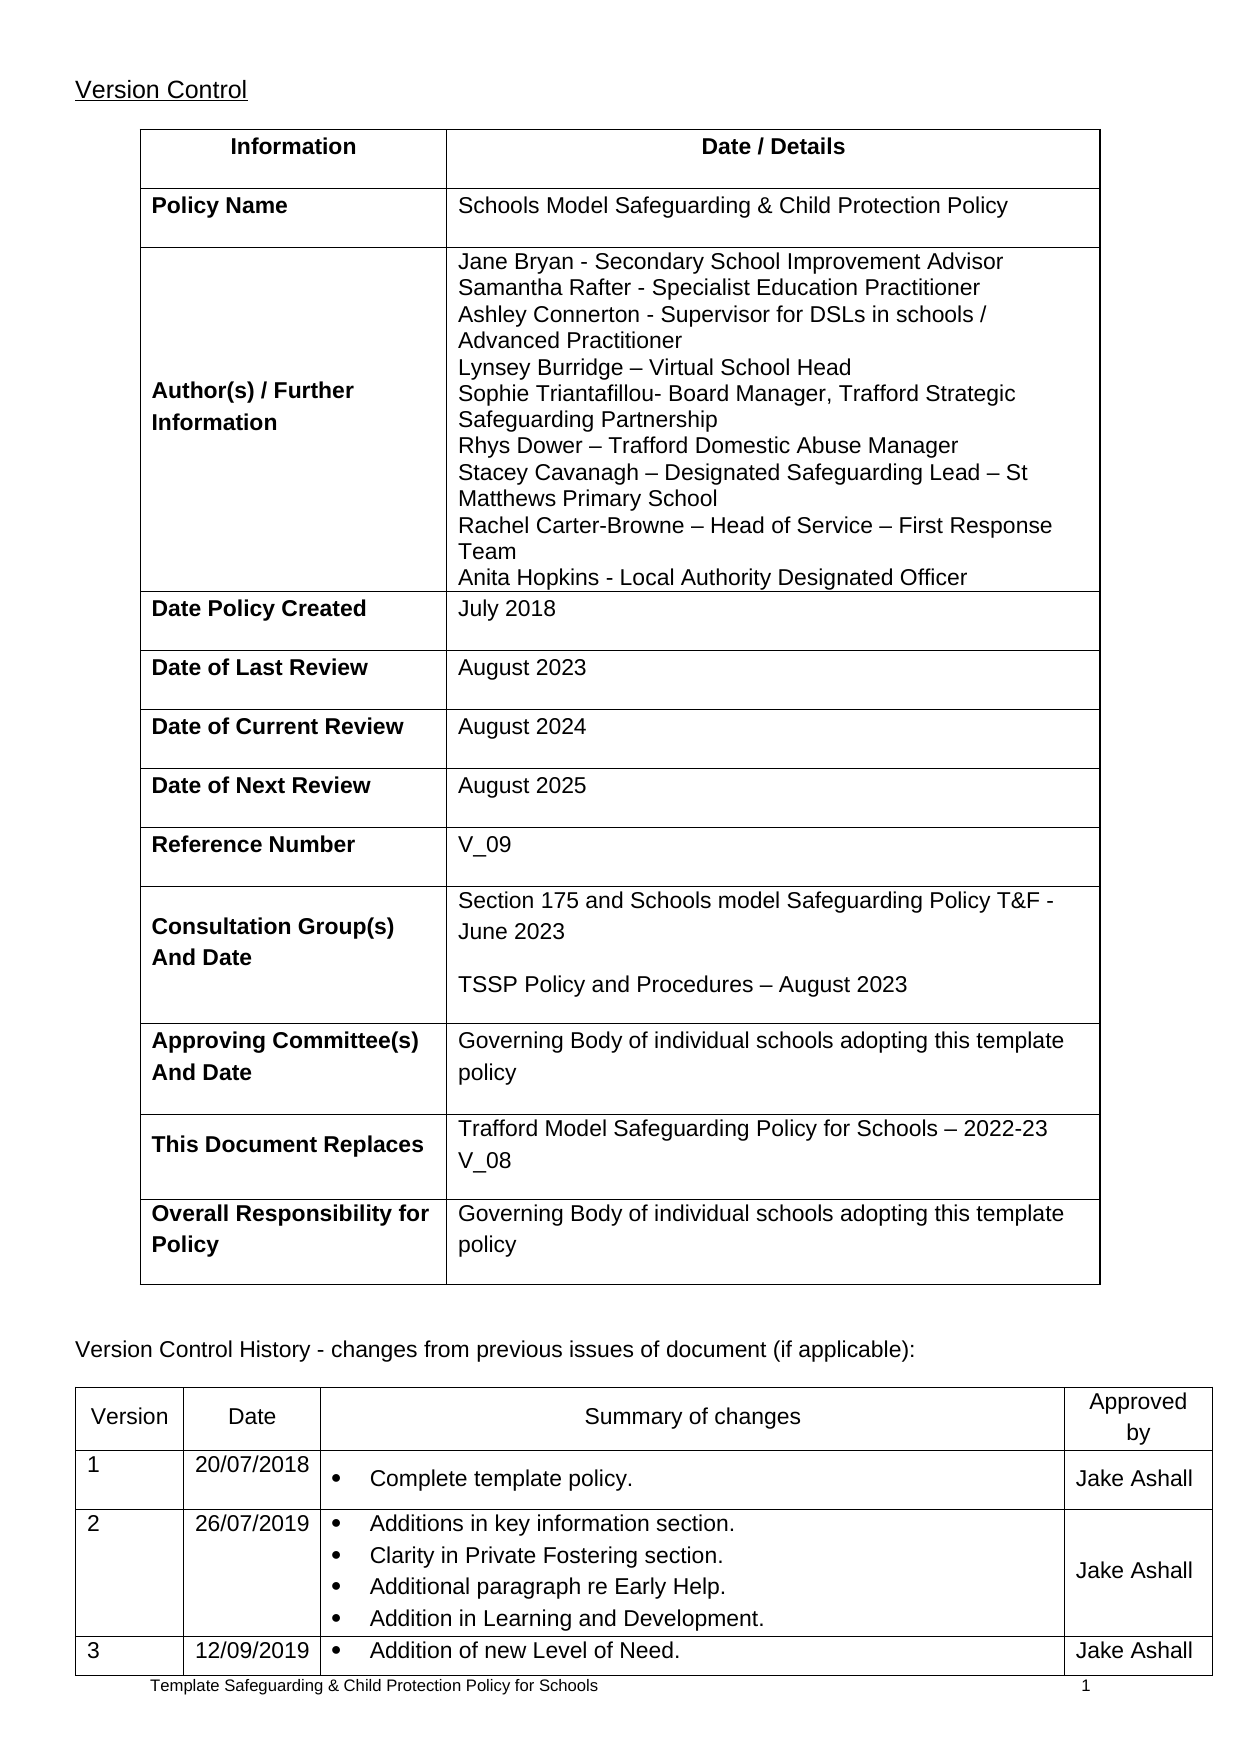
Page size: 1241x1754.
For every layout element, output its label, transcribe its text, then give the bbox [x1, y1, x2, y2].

table_cell Consultation Group(s) And Date [141, 887, 446, 1023]
table_cell 1 [76, 1451, 183, 1509]
table_cell Reference Number [141, 828, 446, 886]
table_cell 3 [76, 1637, 183, 1675]
table_cell Overall Responsibility for Policy [141, 1200, 446, 1283]
table_cell Governing Body of individual schools adopting this template policy [447, 1200, 1099, 1283]
table_header Information [141, 130, 446, 188]
table_cell Trafford Model Safeguarding Policy for Schools – 2022-23 V_08 [447, 1115, 1099, 1199]
table_cell Schools Model Safeguarding & Child Protection Policy [447, 189, 1099, 247]
table_cell Jake Ashall [1065, 1451, 1212, 1509]
table_cell Date Policy Created [141, 592, 446, 650]
table_cell 12/09/2019 [184, 1637, 320, 1675]
table_cell Governing Body of individual schools adopting this template policy [447, 1024, 1099, 1114]
table_header Date / Details [447, 130, 1099, 188]
table_cell 2 [76, 1510, 183, 1636]
table_header Approved by [1065, 1388, 1212, 1450]
table_cell 26/07/2019 [184, 1510, 320, 1636]
table_cell Author(s) / Further Information [141, 248, 446, 591]
table_cell Section 175 and Schools model Safeguarding Policy T&F -June 2023 TSSP Policy and Procedures – August 2023 [447, 887, 1099, 1023]
table_cell This Document Replaces [141, 1115, 446, 1199]
table_cell Date of Next Review [141, 769, 446, 827]
table_cell Date of Current Review [141, 710, 446, 768]
table_cell 20/07/2018 [184, 1451, 320, 1509]
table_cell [321, 1637, 1064, 1675]
table_cell August 2023 [447, 651, 1099, 709]
table_cell July 2018 [447, 592, 1099, 650]
text Version Control History - changes from previous issues of document (if applicable): [75, 1336, 1165, 1362]
table_cell Jane Bryan - Secondary School Improvement Advisor Samantha Rafter - Specialist Education Practitioner Ashley Connerton - Supervisor for DSLs in schools / Advanced Practitioner Lynsey Burridge – Virtual School Head Sophie Triantafillou- Board Manager, Trafford Strategic Safeguarding Partnership Rhys Dower – Trafford Domestic Abuse Manager Stacey Cavanagh – Designated Safeguarding Lead – St Matthews Primary School Rachel Carter-Browne – Head of Service – First Response Team Anita Hopkins - Local Authority Designated Officer [447, 248, 1099, 591]
table_header Summary of changes [321, 1388, 1064, 1450]
table_cell Additions in key information section. Clarity in Private Fostering section. Additional paragraph re Early Help. Addition in Learning and Development. [321, 1510, 1064, 1636]
table_cell August 2024 [447, 710, 1099, 768]
text Version Control [75, 75, 1165, 104]
table_header Date [184, 1388, 320, 1450]
table_cell V_09 [447, 828, 1099, 886]
table_cell Complete template policy. [321, 1451, 1064, 1509]
table_cell Policy Name [141, 189, 446, 247]
table_header Version [76, 1388, 183, 1450]
table_cell Date of Last Review [141, 651, 446, 709]
table_cell Jake Ashall [1065, 1637, 1212, 1675]
table_cell August 2025 [447, 769, 1099, 827]
table_cell Jake Ashall [1065, 1510, 1212, 1636]
table_cell Approving Committee(s) And Date [141, 1024, 446, 1114]
